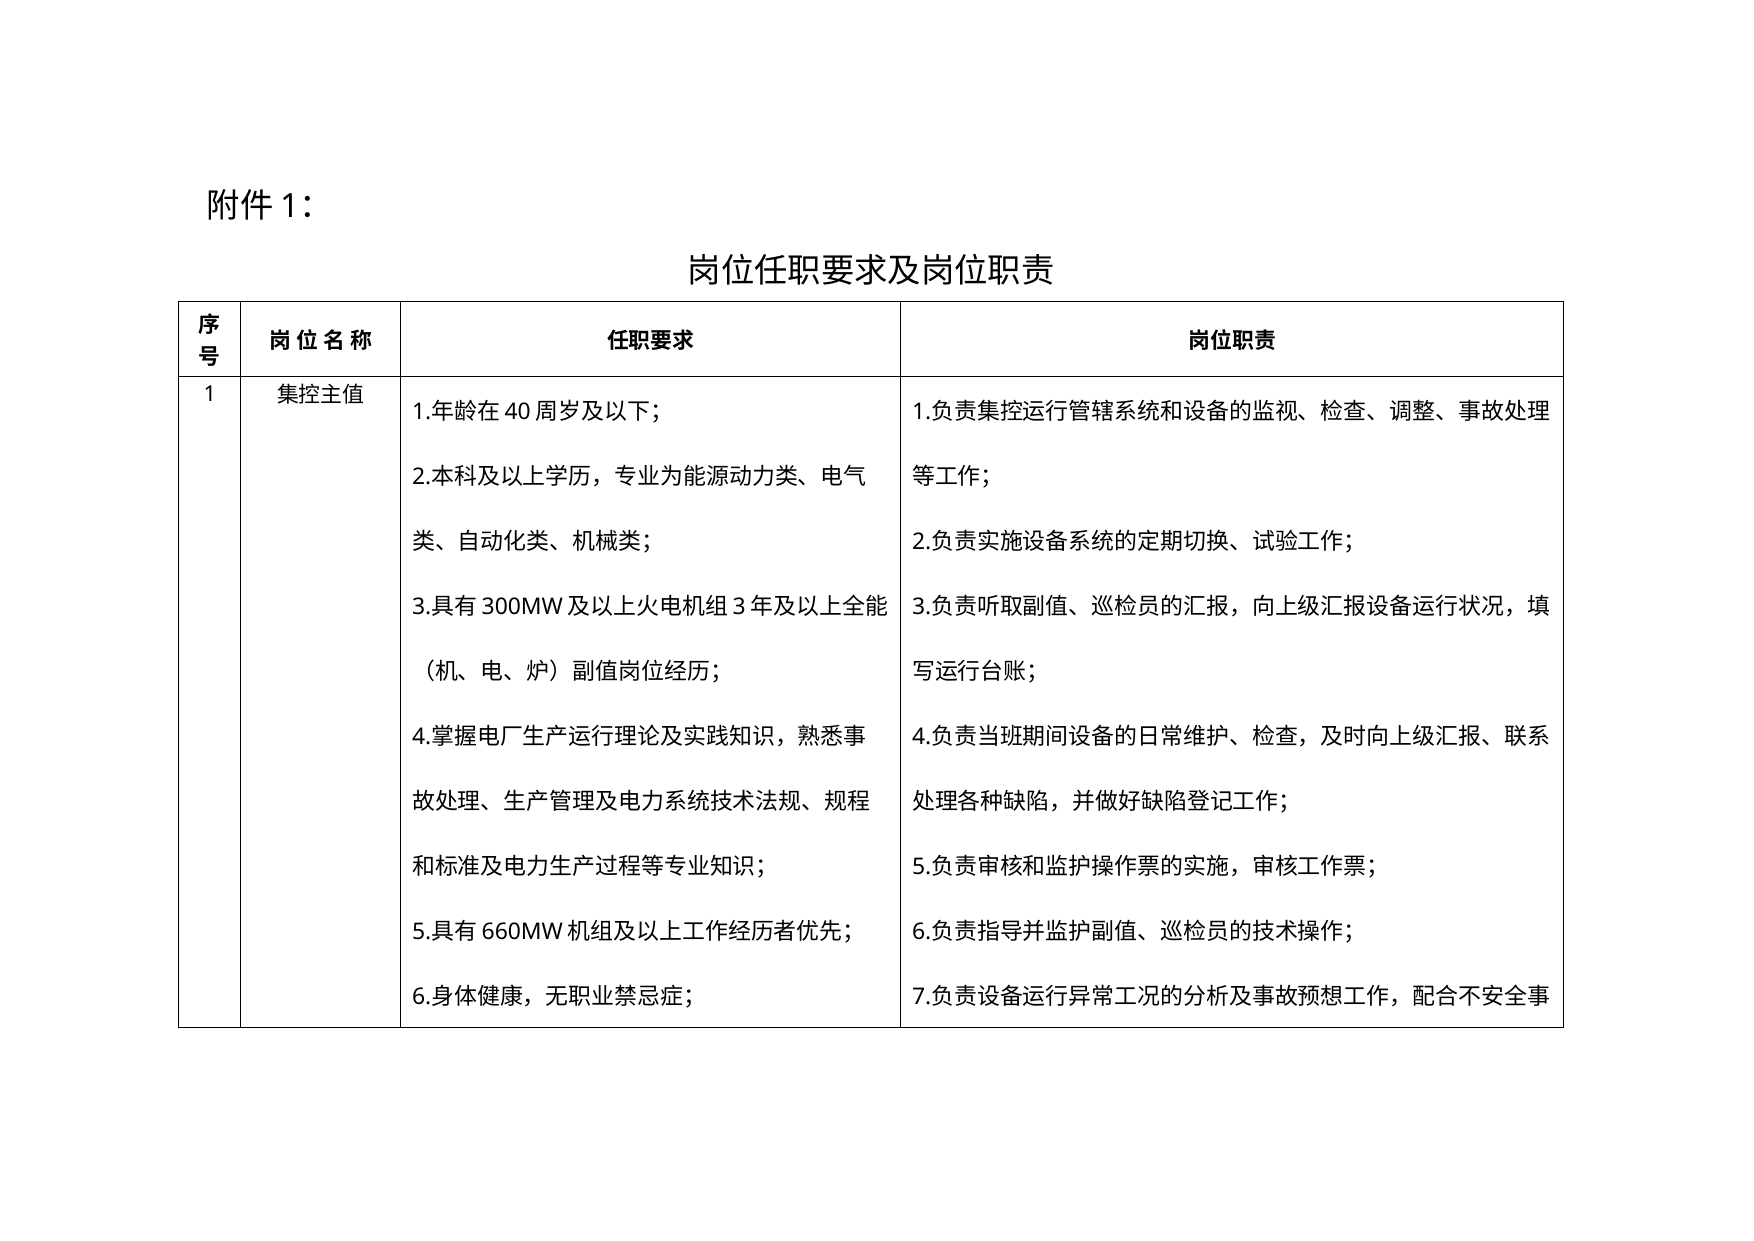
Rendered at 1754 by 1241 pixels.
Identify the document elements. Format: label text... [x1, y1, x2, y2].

table_cell 1 [179, 377, 240, 1027]
text 附件1： [207, 171, 1535, 236]
text 岗位任职要求及岗位职责 [207, 236, 1535, 301]
table_header 序号 [179, 302, 240, 376]
table_header 岗 位 名 称 [241, 302, 400, 376]
table_header 岗位职责 [901, 302, 1563, 376]
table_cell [901, 377, 1563, 1027]
table_header 任职要求 [401, 302, 900, 376]
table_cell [401, 377, 900, 1027]
table_cell 集控主值 [241, 377, 400, 1027]
